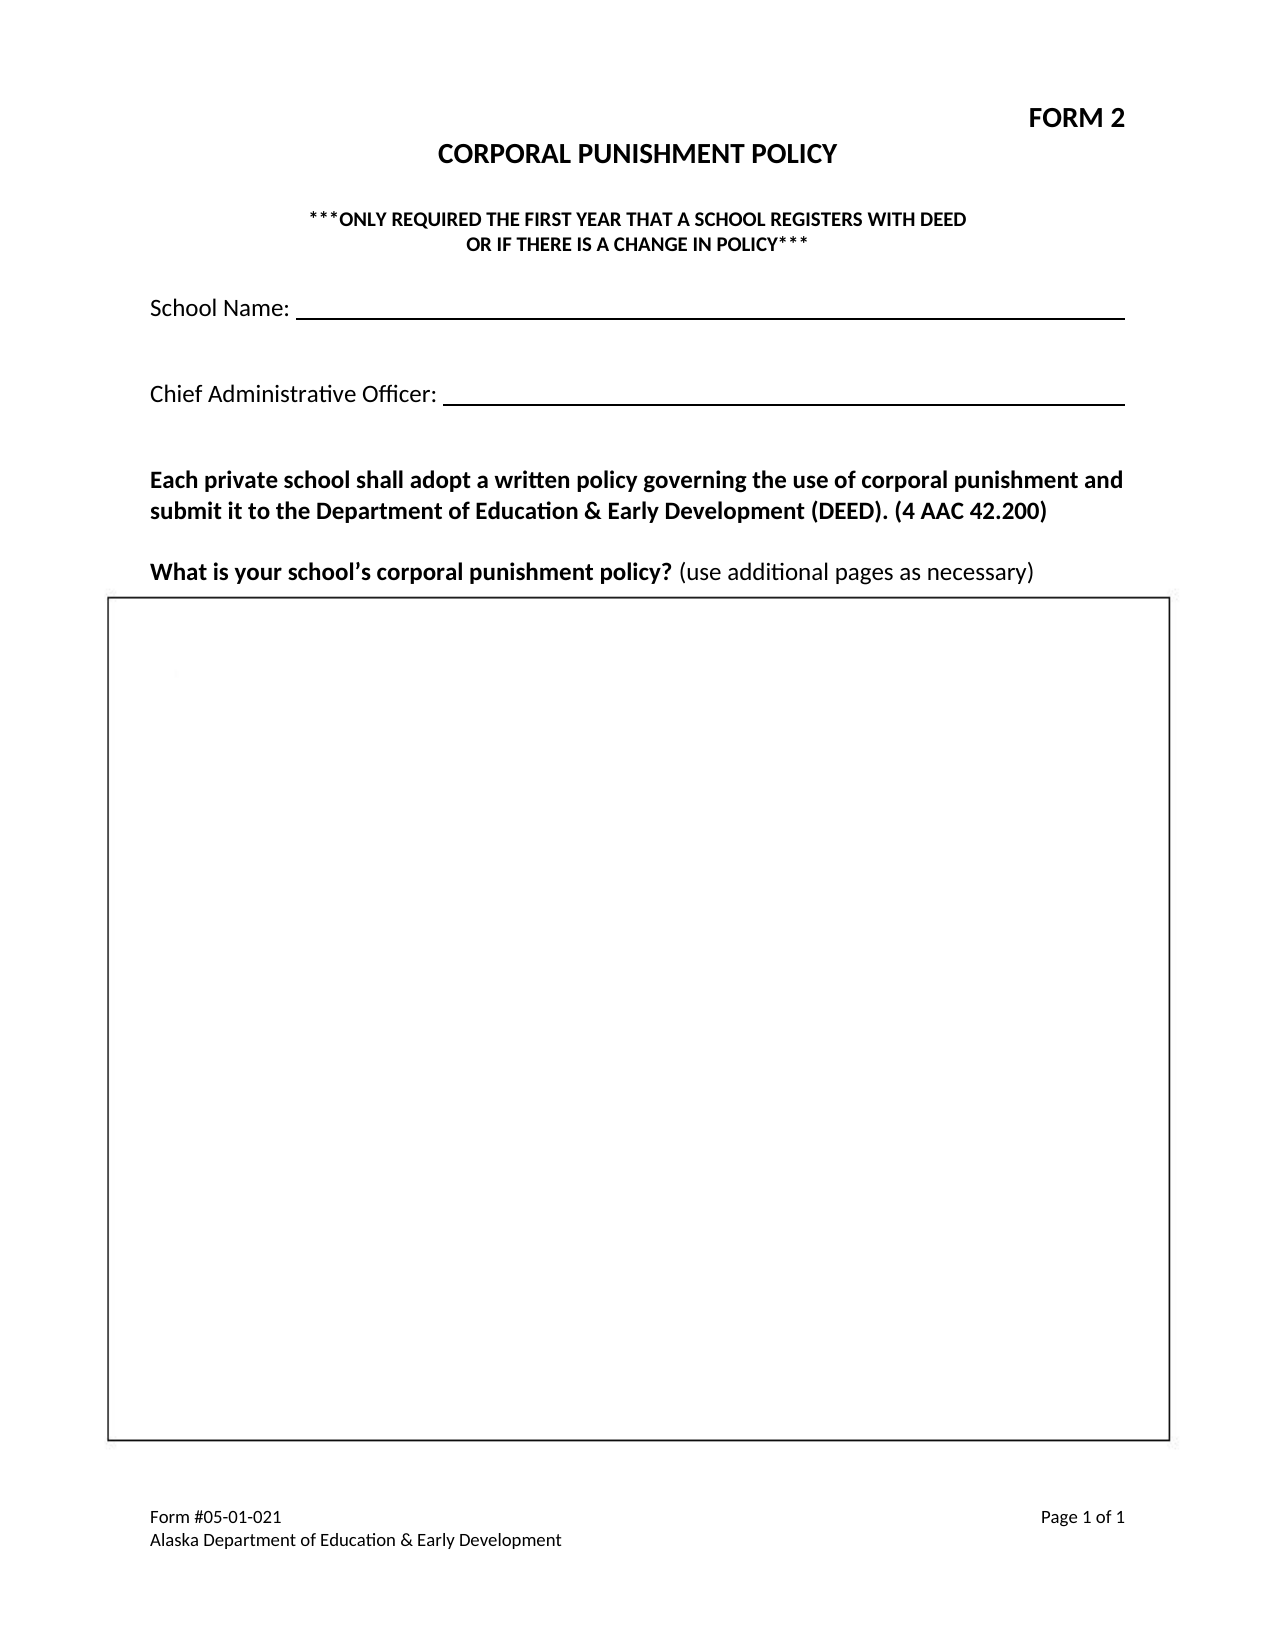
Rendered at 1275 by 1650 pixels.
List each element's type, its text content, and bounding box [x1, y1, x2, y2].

subtitle FORM 2 [150, 99, 1125, 135]
picture [81, 576, 1194, 1466]
text School Name: [150, 292, 1125, 323]
text OR IF THERE IS A CHANGE IN POLICY*** [150, 231, 1125, 257]
text Chief Administrative Officer: [150, 378, 1125, 409]
text ***ONLY REQUIRED THE FIRST YEAR THAT A SCHOOL REGISTERS WITH DEED [150, 206, 1125, 231]
text What is your school’s corporal punishment policy? (use additional pages as necessary) [150, 556, 1125, 587]
subtitle CORPORAL PUNISHMENT POLICY [150, 135, 1125, 170]
text Each private school shall adopt a written policy governing the use of corporal punishment and submit it to the Department of Education & Early Development (DEED). (4 AAC 42.200) [150, 464, 1125, 526]
